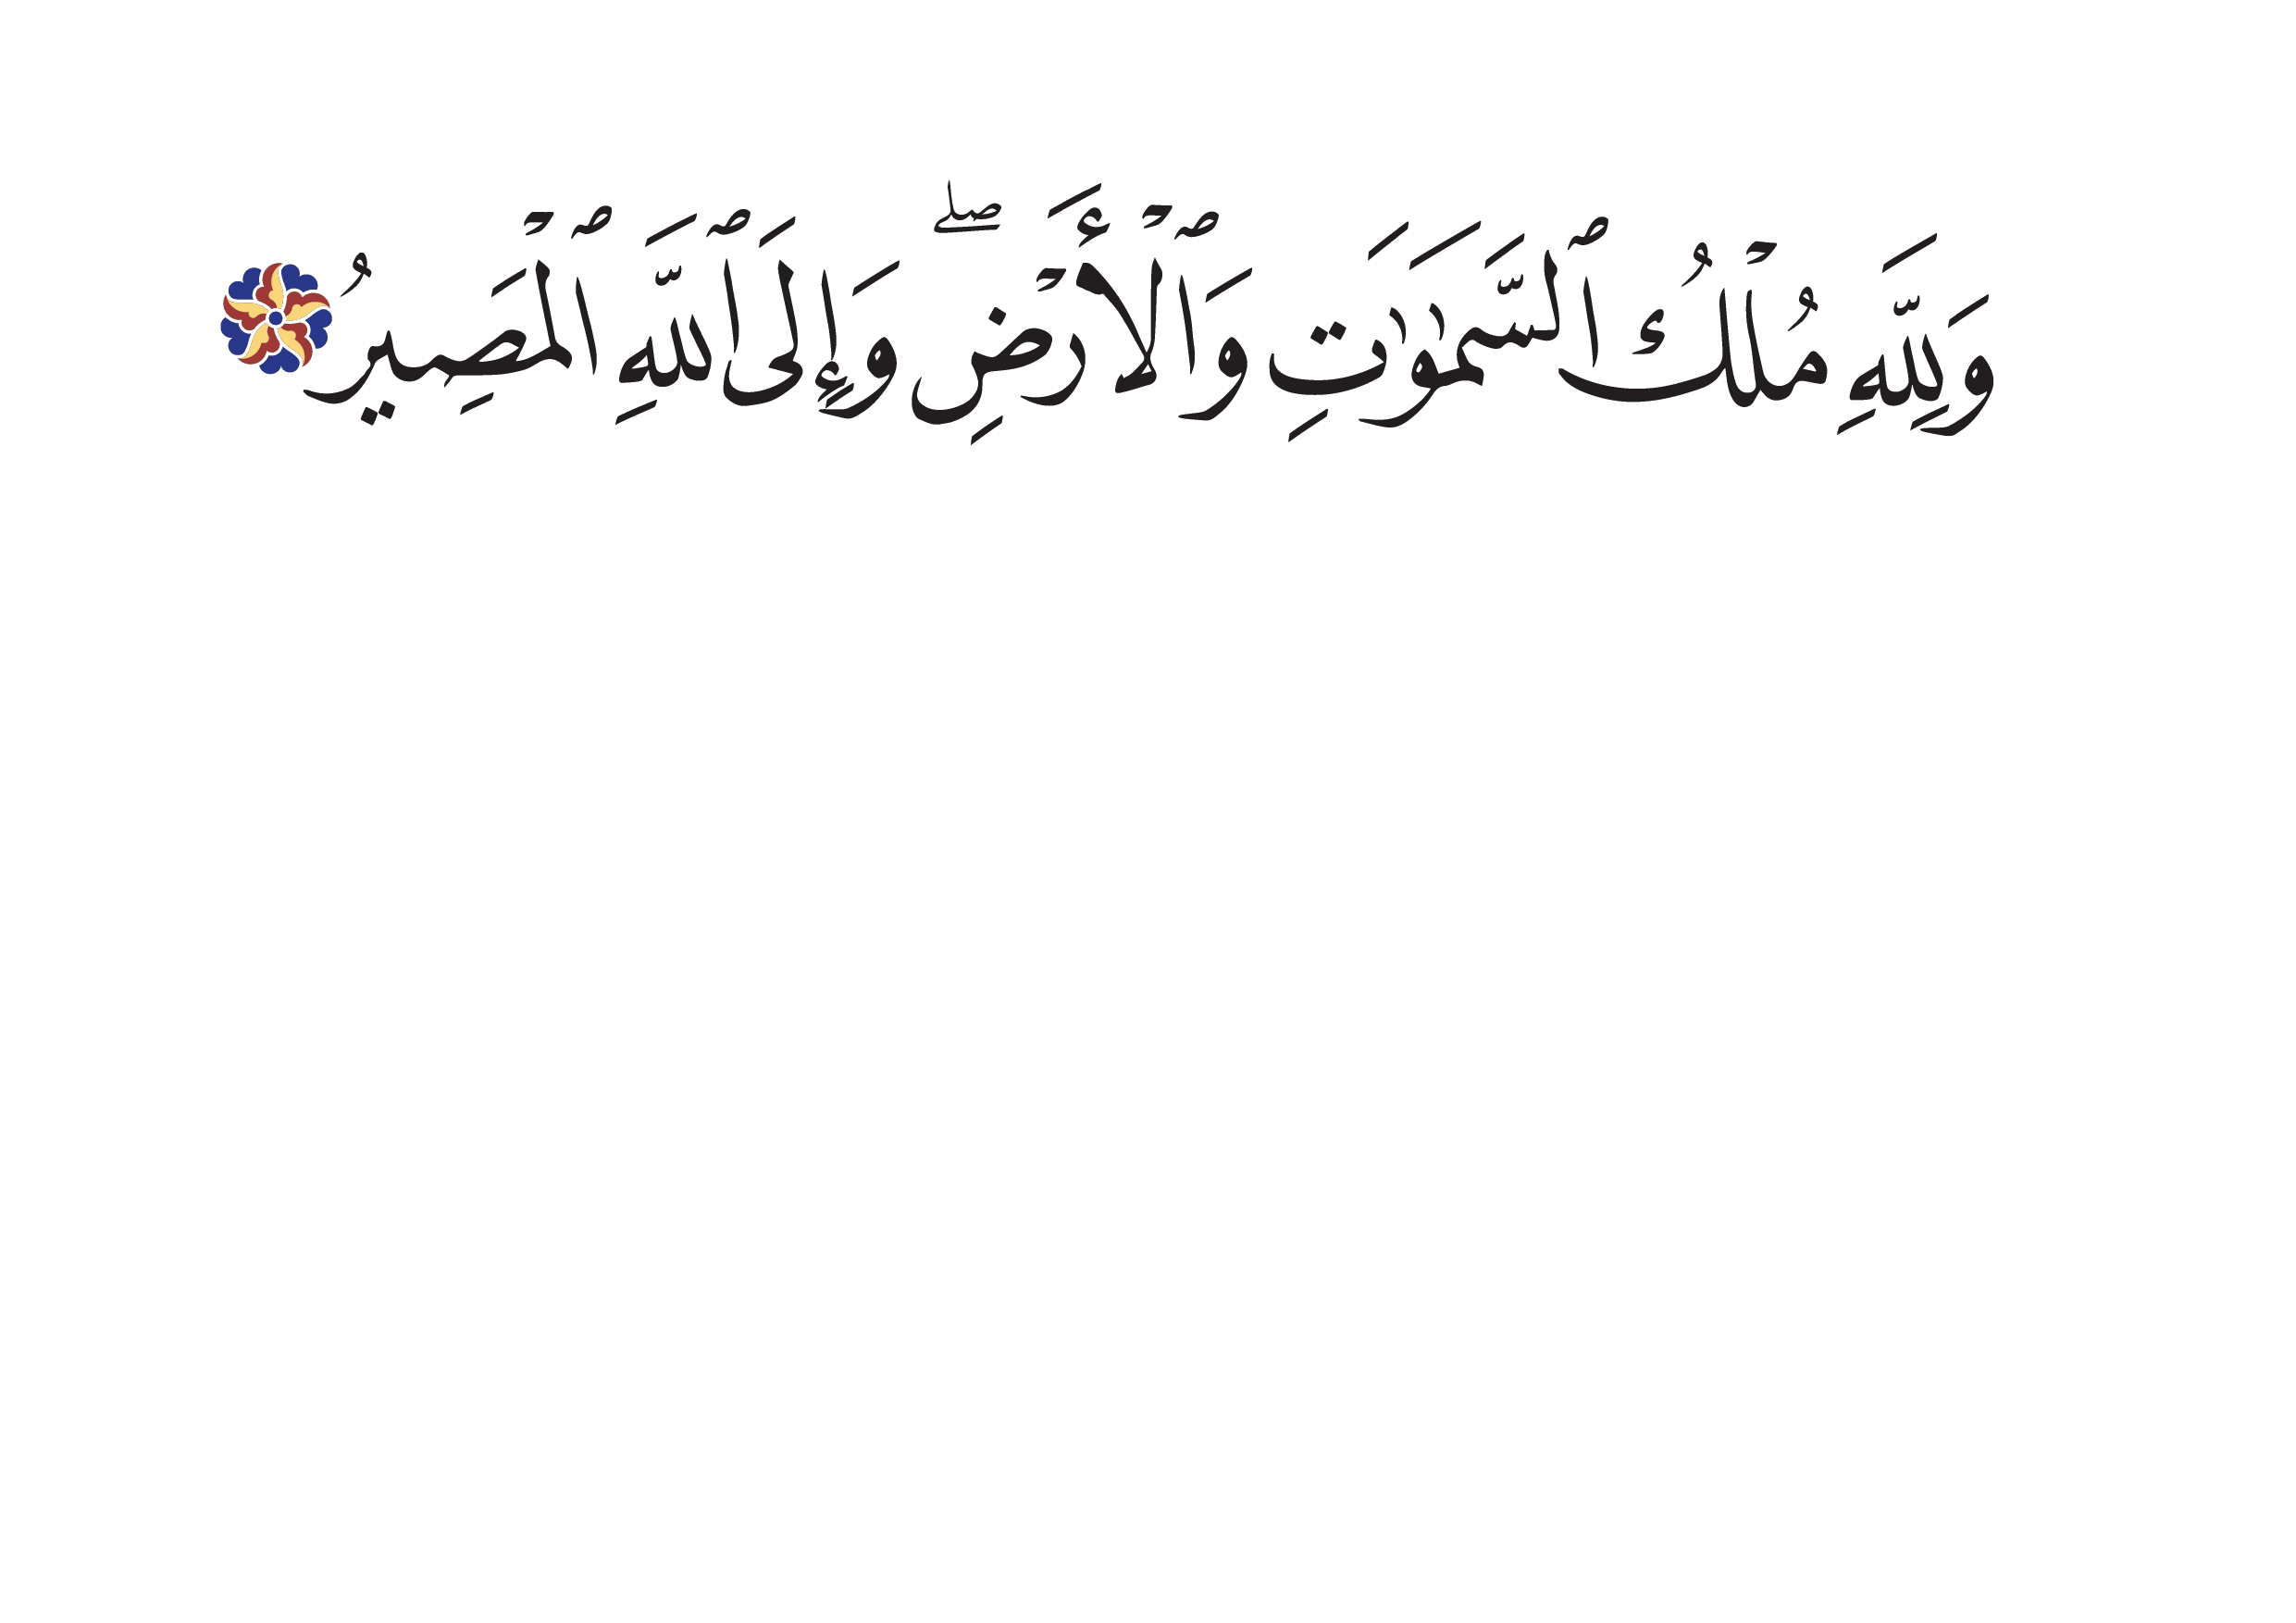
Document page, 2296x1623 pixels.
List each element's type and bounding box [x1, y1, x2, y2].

picture [57, 57, 2179, 590]
